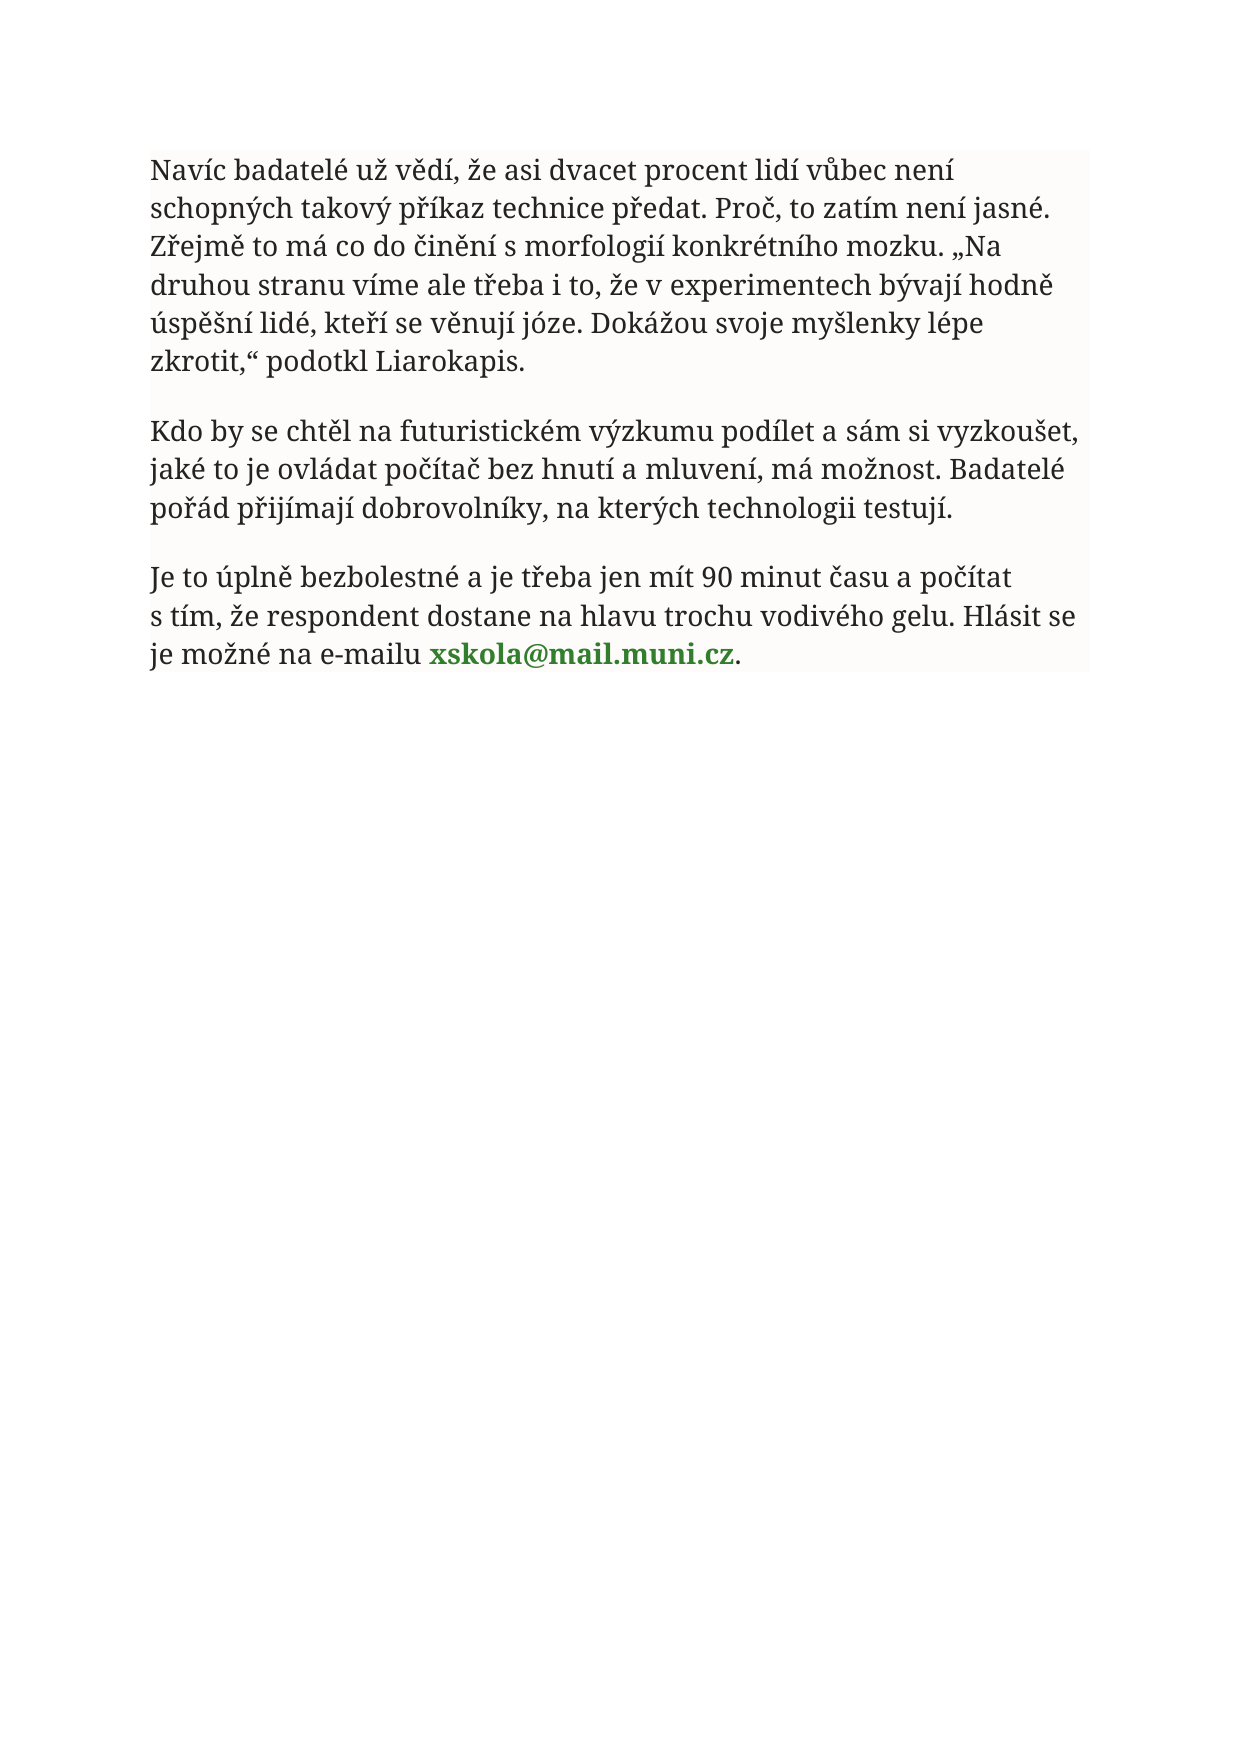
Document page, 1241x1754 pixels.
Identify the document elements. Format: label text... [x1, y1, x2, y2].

text Je to úplně bezbolestné a je třeba jen mít 90 minut času a počítat s tím, že respondent dostane na hlavu trochu vodivého gelu. Hlásit se je možné na e-mailu xskola@mail.muni.cz. [150, 557, 1090, 672]
text Kdo by se chtěl na futuristickém výzkumu podílet a sám si vyzkoušet, jaké to je ovládat počítač bez hnutí a mluvení, má možnost. Badatelé pořád přijímají dobrovolníky, na kterých technologii testují. [150, 411, 1090, 526]
text Navíc badatelé už vědí, že asi dvacet procent lidí vůbec není schopných takový příkaz technice předat. Proč, to zatím není jasné. Zřejmě to má co do činění s morfologií konkrétního mozku. „Na druhou stranu víme ale třeba i to, že v experimentech bývají hodně úspěšní lidé, kteří se věnují józe. Dokážou svoje myšlenky lépe zkrotit,“ podotkl Liarokapis. [150, 150, 1090, 380]
